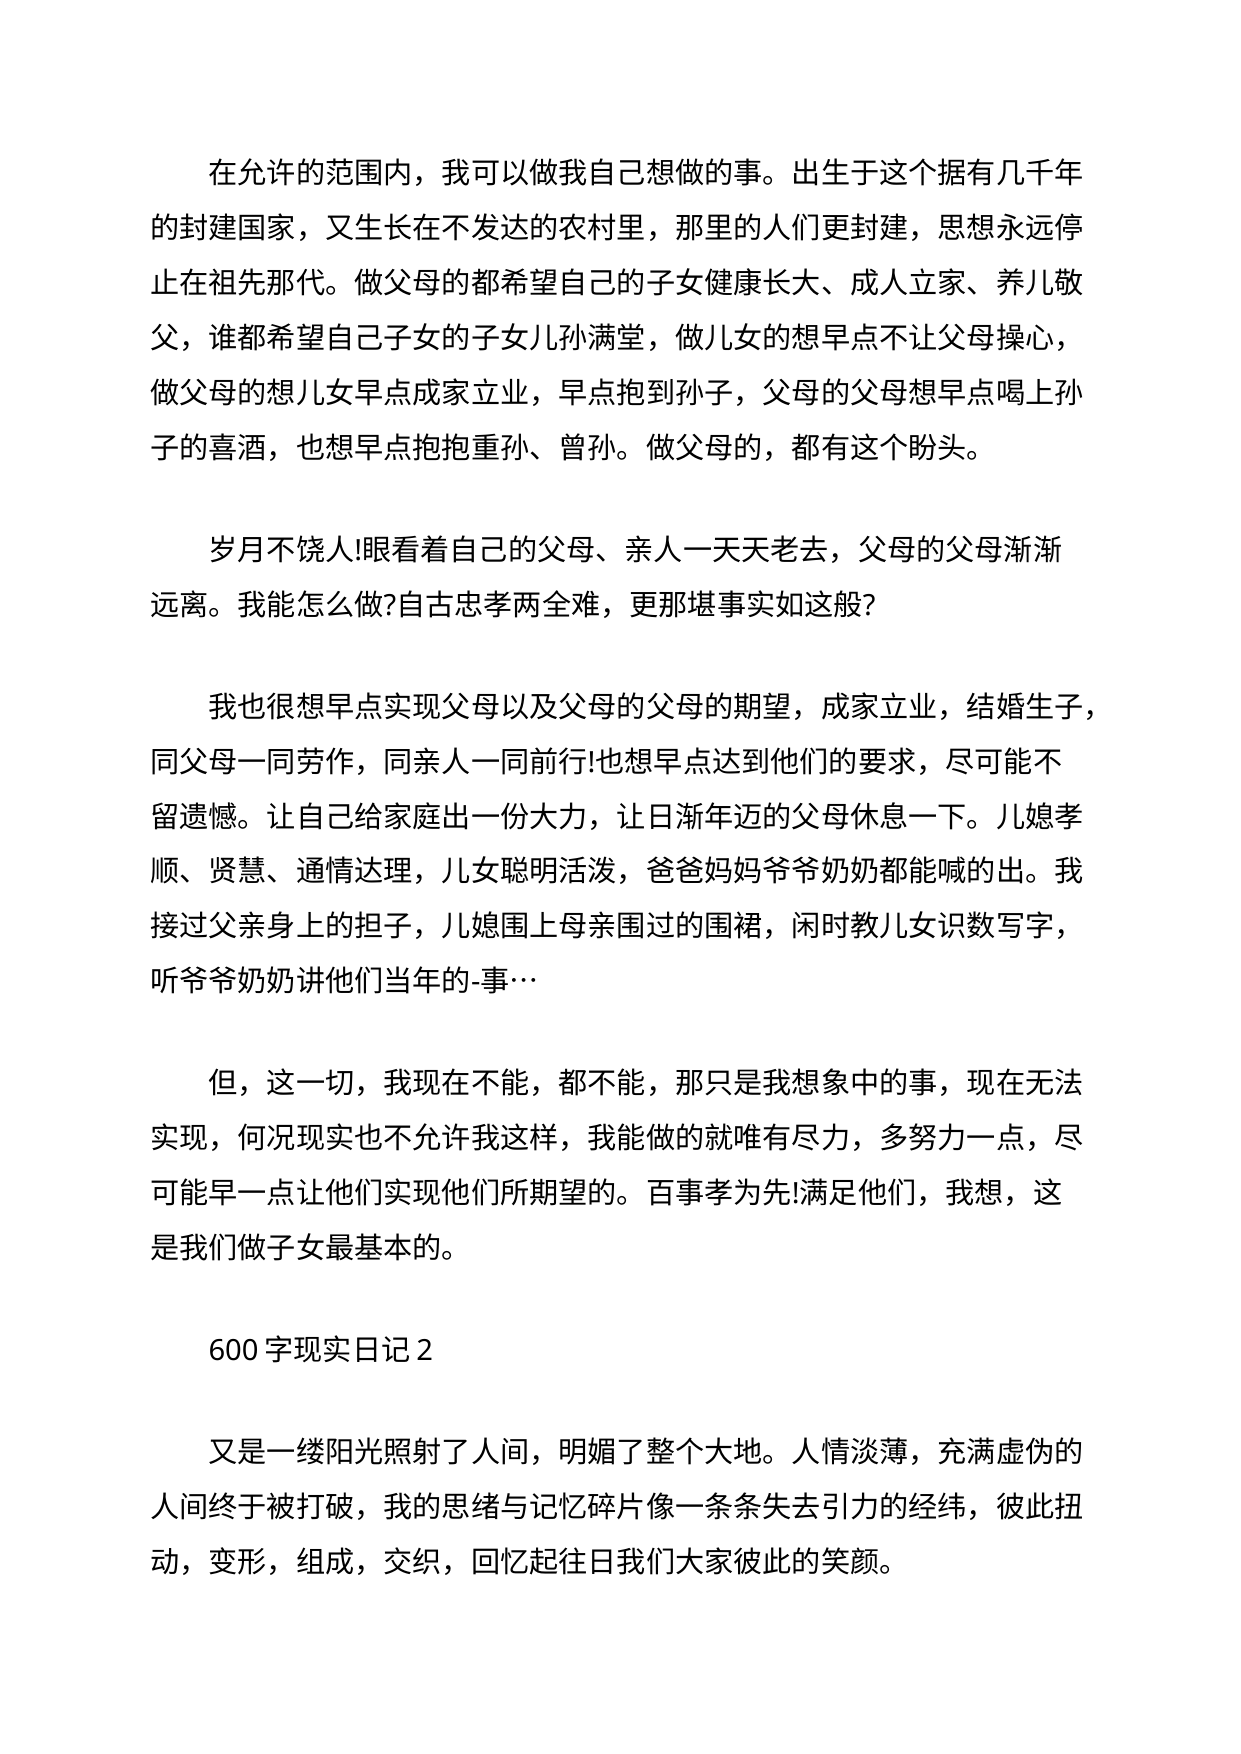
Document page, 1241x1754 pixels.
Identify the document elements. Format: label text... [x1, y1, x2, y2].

text 我也很想早点实现父母以及父母的父母的期望，成家立业，结婚生子，同父母一同劳作，同亲人一同前行!也想早点达到他们的要求，尽可能不留遗憾。让自己给家庭出一份大力，让日渐年迈的父母休息一下。儿媳孝顺、贤慧、通情达理，儿女聪明活泼，爸爸妈妈爷爷奶奶都能喊的出。我接过父亲身上的担子，儿媳围上母亲围过的围裙，闲时教儿女识数写字，听爷爷奶奶讲他们当年的-事… [150, 683, 1090, 1000]
text 又是一缕阳光照射了人间，明媚了整个大地。人情淡薄，充满虚伪的人间终于被打破，我的思绪与记忆碎片像一条条失去引力的经纬，彼此扭动，变形，组成，交织，回忆起往日我们大家彼此的笑颜。 [150, 1428, 1090, 1580]
text 600字现实日记2 [150, 1326, 1090, 1369]
text 但，这一切，我现在不能，都不能，那只是我想象中的事，现在无法实现，何况现实也不允许我这样，我能做的就唯有尽力，多努力一点，尽可能早一点让他们实现他们所期望的。百事孝为先!满足他们，我想，这是我们做子女最基本的。 [150, 1060, 1090, 1267]
text 在允许的范围内，我可以做我自己想做的事。出生于这个据有几千年的封建国家，又生长在不发达的农村里，那里的人们更封建，思想永远停止在祖先那代。做父母的都希望自己的子女健康长大、成人立家、养儿敬父，谁都希望自己子女的子女儿孙满堂，做儿女的想早点不让父母操心，做父母的想儿女早点成家立业，早点抱到孙子，父母的父母想早点喝上孙子的喜酒，也想早点抱抱重孙、曾孙。做父母的，都有这个盼头。 [150, 150, 1090, 467]
text 岁月不饶人!眼看着自己的父母、亲人一天天老去，父母的父母渐渐远离。我能怎么做?自古忠孝两全难，更那堪事实如这般? [150, 526, 1090, 624]
